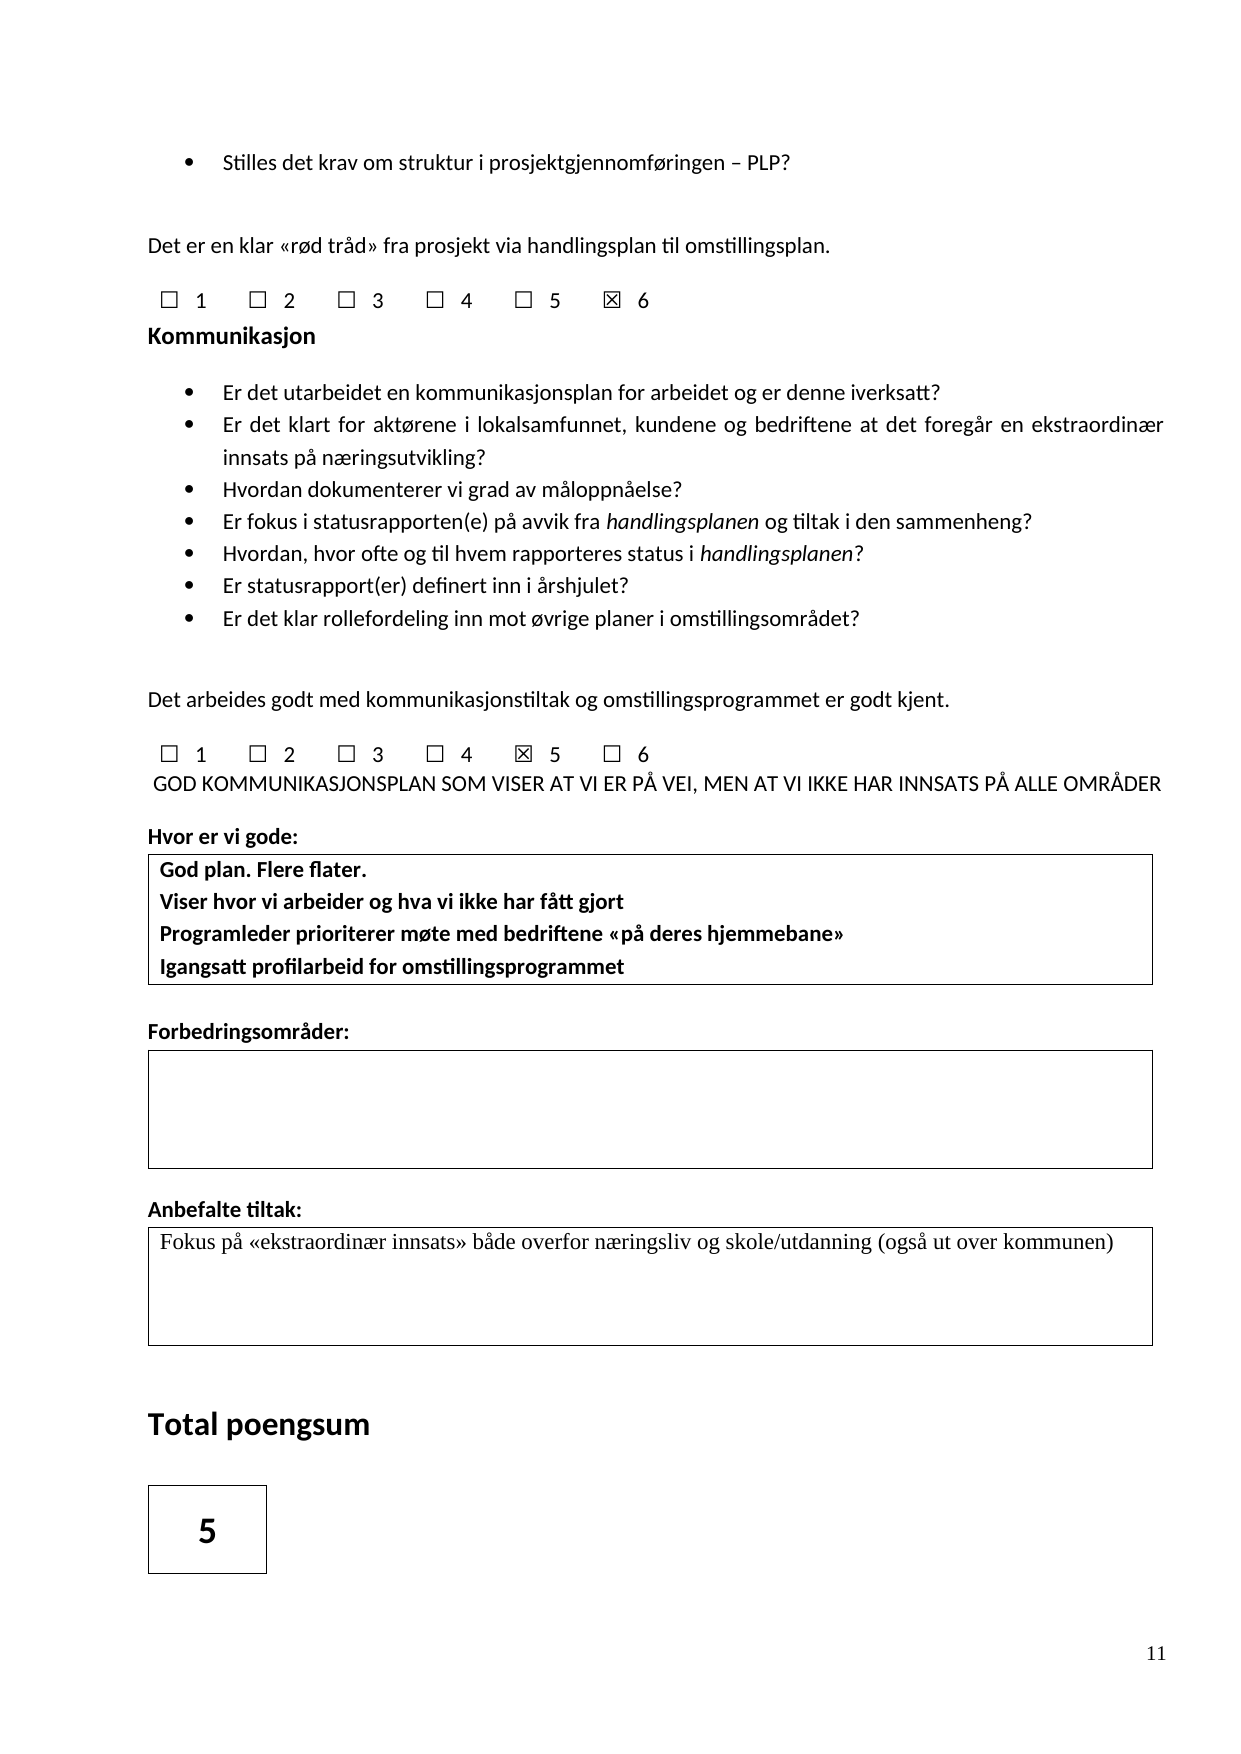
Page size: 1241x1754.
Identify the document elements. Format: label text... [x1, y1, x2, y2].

list Det arbeides godt med kommunikasjonstiltak og omstillingsprogrammet er godt kjent. [148, 685, 1166, 713]
list Er det utarbeidet en kommunikasjonsplan for arbeidet og er denne iverksatt? [185, 378, 1166, 406]
table_header Fokus på «ekstraordinær innsats» både overfor næringsliv og skole/utdanning (også ut over kommunen) [149, 1228, 1152, 1345]
list GOD KOMMUNIKASJONSPLAN SOM VISER AT VI ER PÅ VEI, MEN AT VI IKKE HAR INNSATS PÅ ALLE OMRÅDER [148, 769, 1166, 797]
table_header 5 [502, 284, 590, 320]
table_header God plan. Flere flater. Viser hvor vi arbeider og hva vi ikke har fått gjort Programleder prioriterer møte med bedriftene «på deres hjemmebane» Igangsatt profilarbeid for omstillingsprogrammet [149, 855, 1152, 984]
table_header 6 [590, 738, 679, 769]
table_header 4 [413, 284, 502, 320]
table_header 4 [413, 738, 502, 769]
list Er fokus i statusrapporten(e) på avvik fra handlingsplanen og tiltak i den sammenheng? [185, 507, 1166, 535]
list Er det klart for aktørene i lokalsamfunnet, kundene og bedriftene at det foregår en ekstraordinær innsats på næringsutvikling? [185, 411, 1166, 471]
text Hvor er vi gode: [148, 822, 1166, 850]
table_header 3 [325, 738, 413, 769]
list Hvordan, hvor ofte og til hvem rapporteres status i handlingsplanen? [185, 539, 1166, 567]
table_header [149, 1051, 1152, 1168]
list Er statusrapport(er) definert inn i årshjulet? [185, 571, 1166, 599]
text Total poengsum [148, 1403, 1166, 1444]
list Det er en klar «rød tråd» fra prosjekt via handlingsplan til omstillingsplan. [148, 231, 1166, 259]
list Stilles det krav om struktur i prosjektgjennomføringen – PLP? [185, 148, 1166, 176]
table_header 3 [325, 284, 413, 320]
list Hvordan dokumenterer vi grad av måloppnåelse? [185, 475, 1166, 503]
table_header 1 [148, 284, 236, 320]
text Forbedringsområder: [148, 1017, 1166, 1045]
table_header 5 [149, 1486, 266, 1573]
table_header 2 [236, 284, 325, 320]
list Er det klar rollefordeling inn mot øvrige planer i omstillingsområdet? [185, 604, 1166, 632]
text Anbefalte tiltak: [148, 1195, 1166, 1223]
table_header 1 [148, 738, 236, 769]
table_header 6 [590, 284, 679, 320]
text Kommunikasjon [148, 320, 1166, 350]
table_header 5 [502, 738, 590, 769]
table_header 2 [236, 738, 325, 769]
